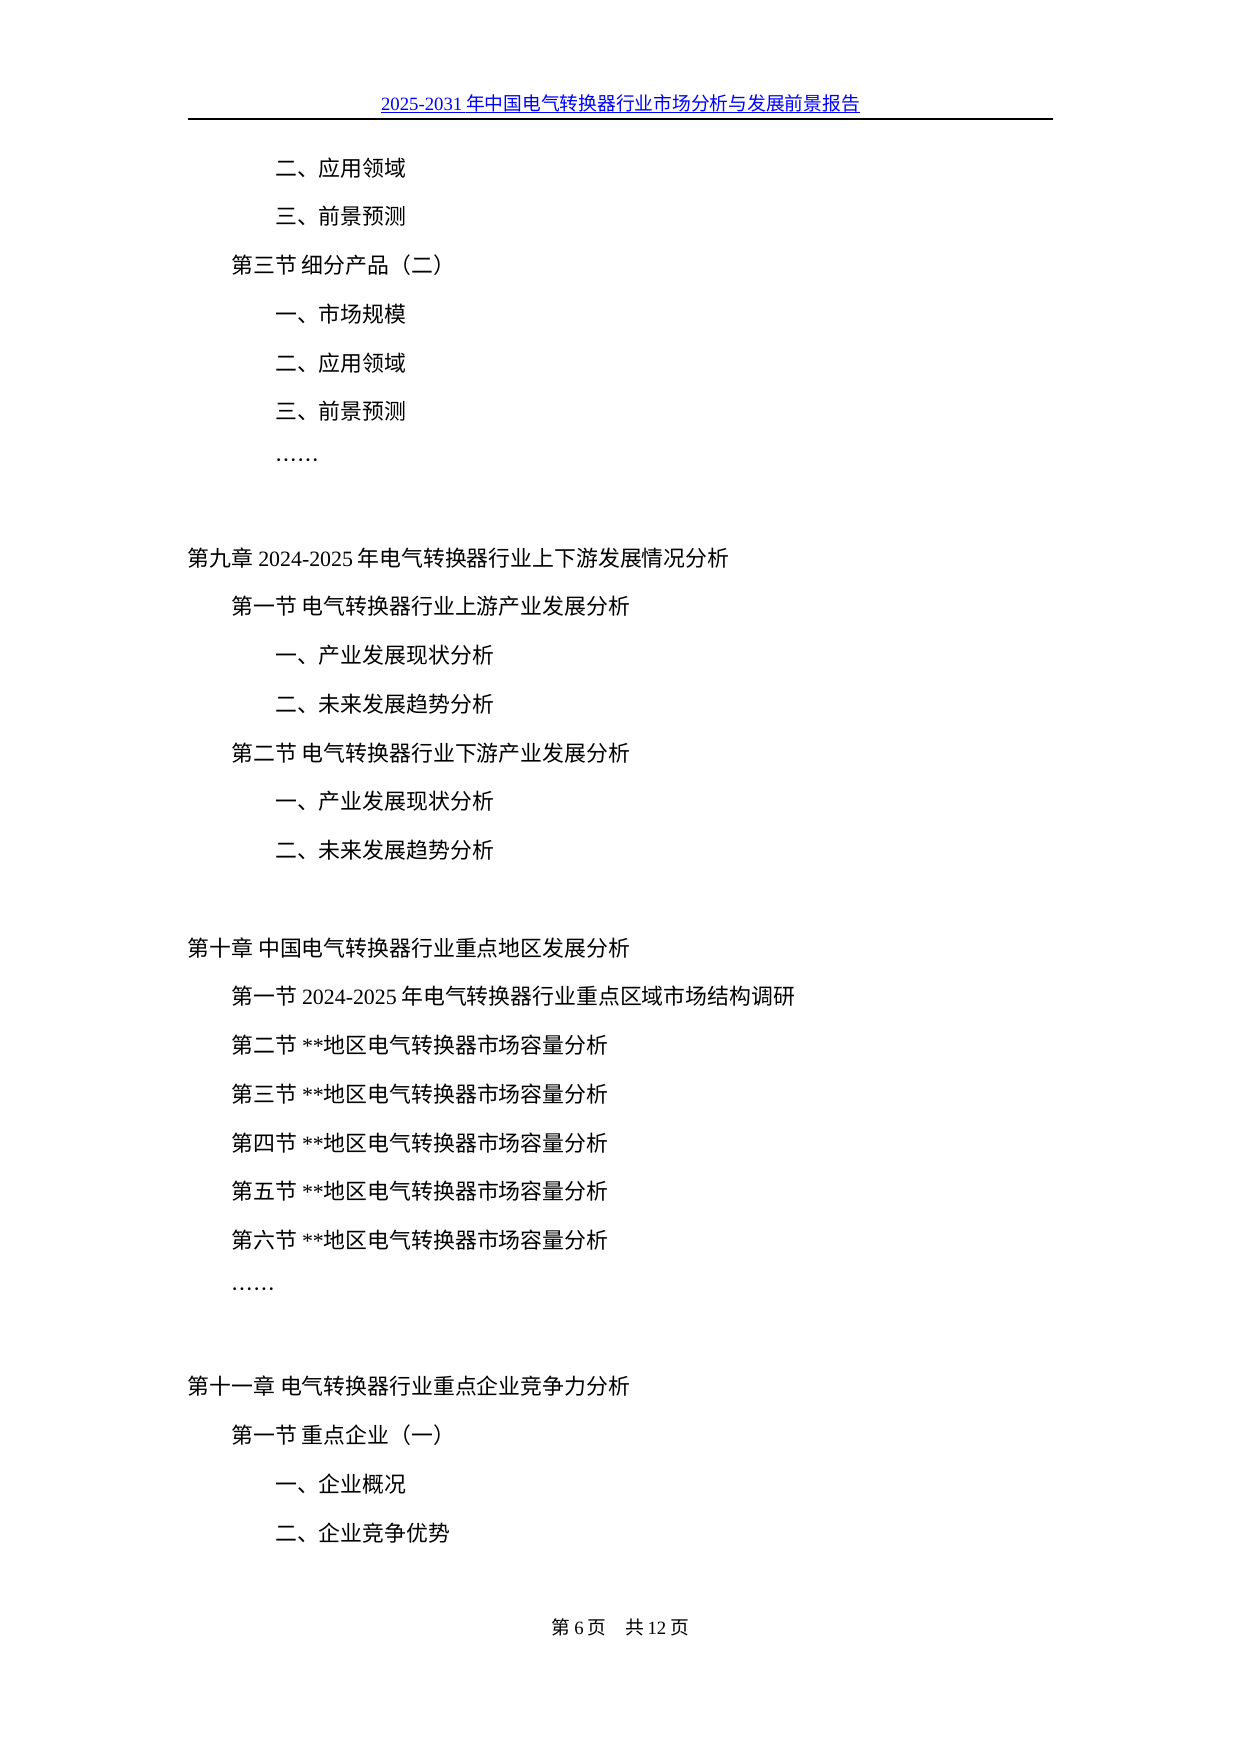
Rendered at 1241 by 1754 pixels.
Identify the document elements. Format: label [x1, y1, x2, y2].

text [187, 150, 1053, 1548]
